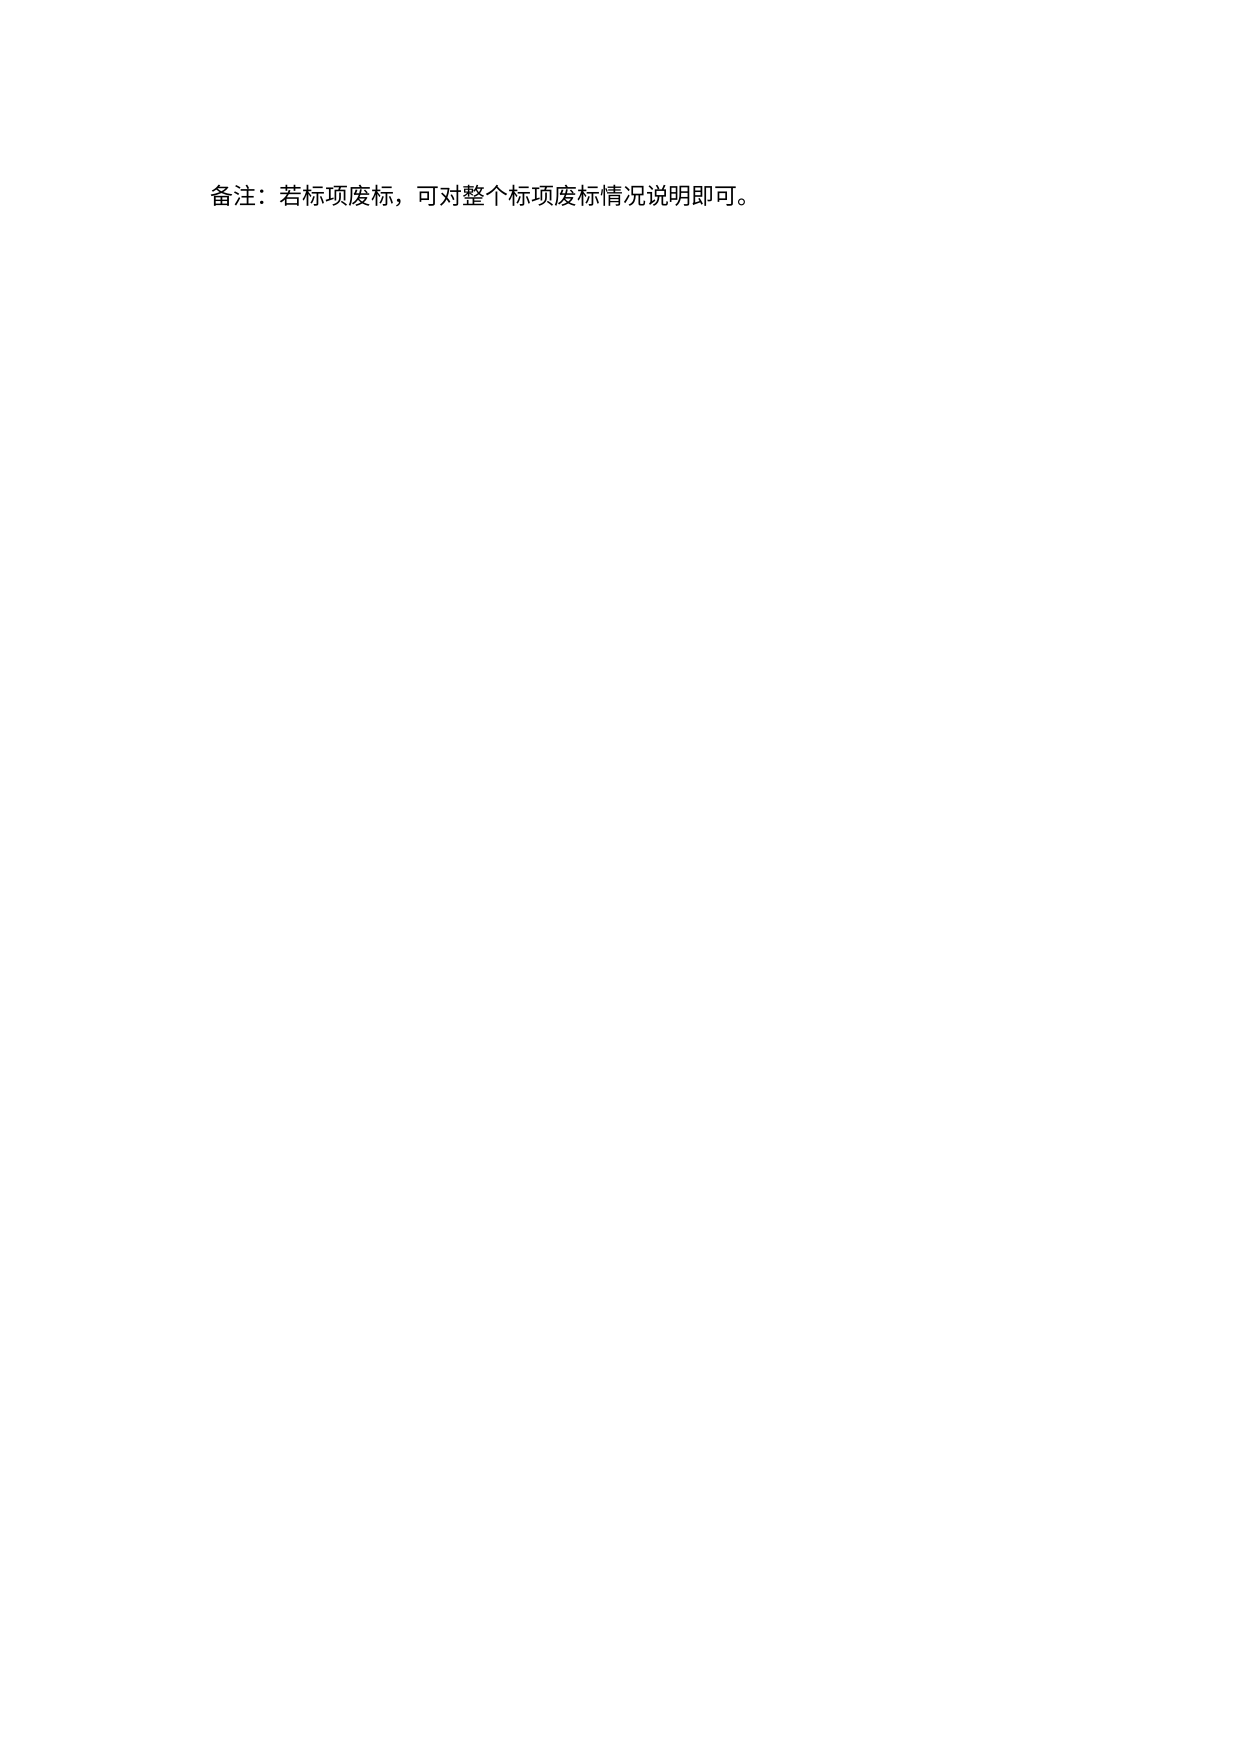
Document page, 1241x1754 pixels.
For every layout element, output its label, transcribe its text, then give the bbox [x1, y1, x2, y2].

text 备注：若标项废标，可对整个标项废标情况说明即可。 [210, 162, 1053, 227]
